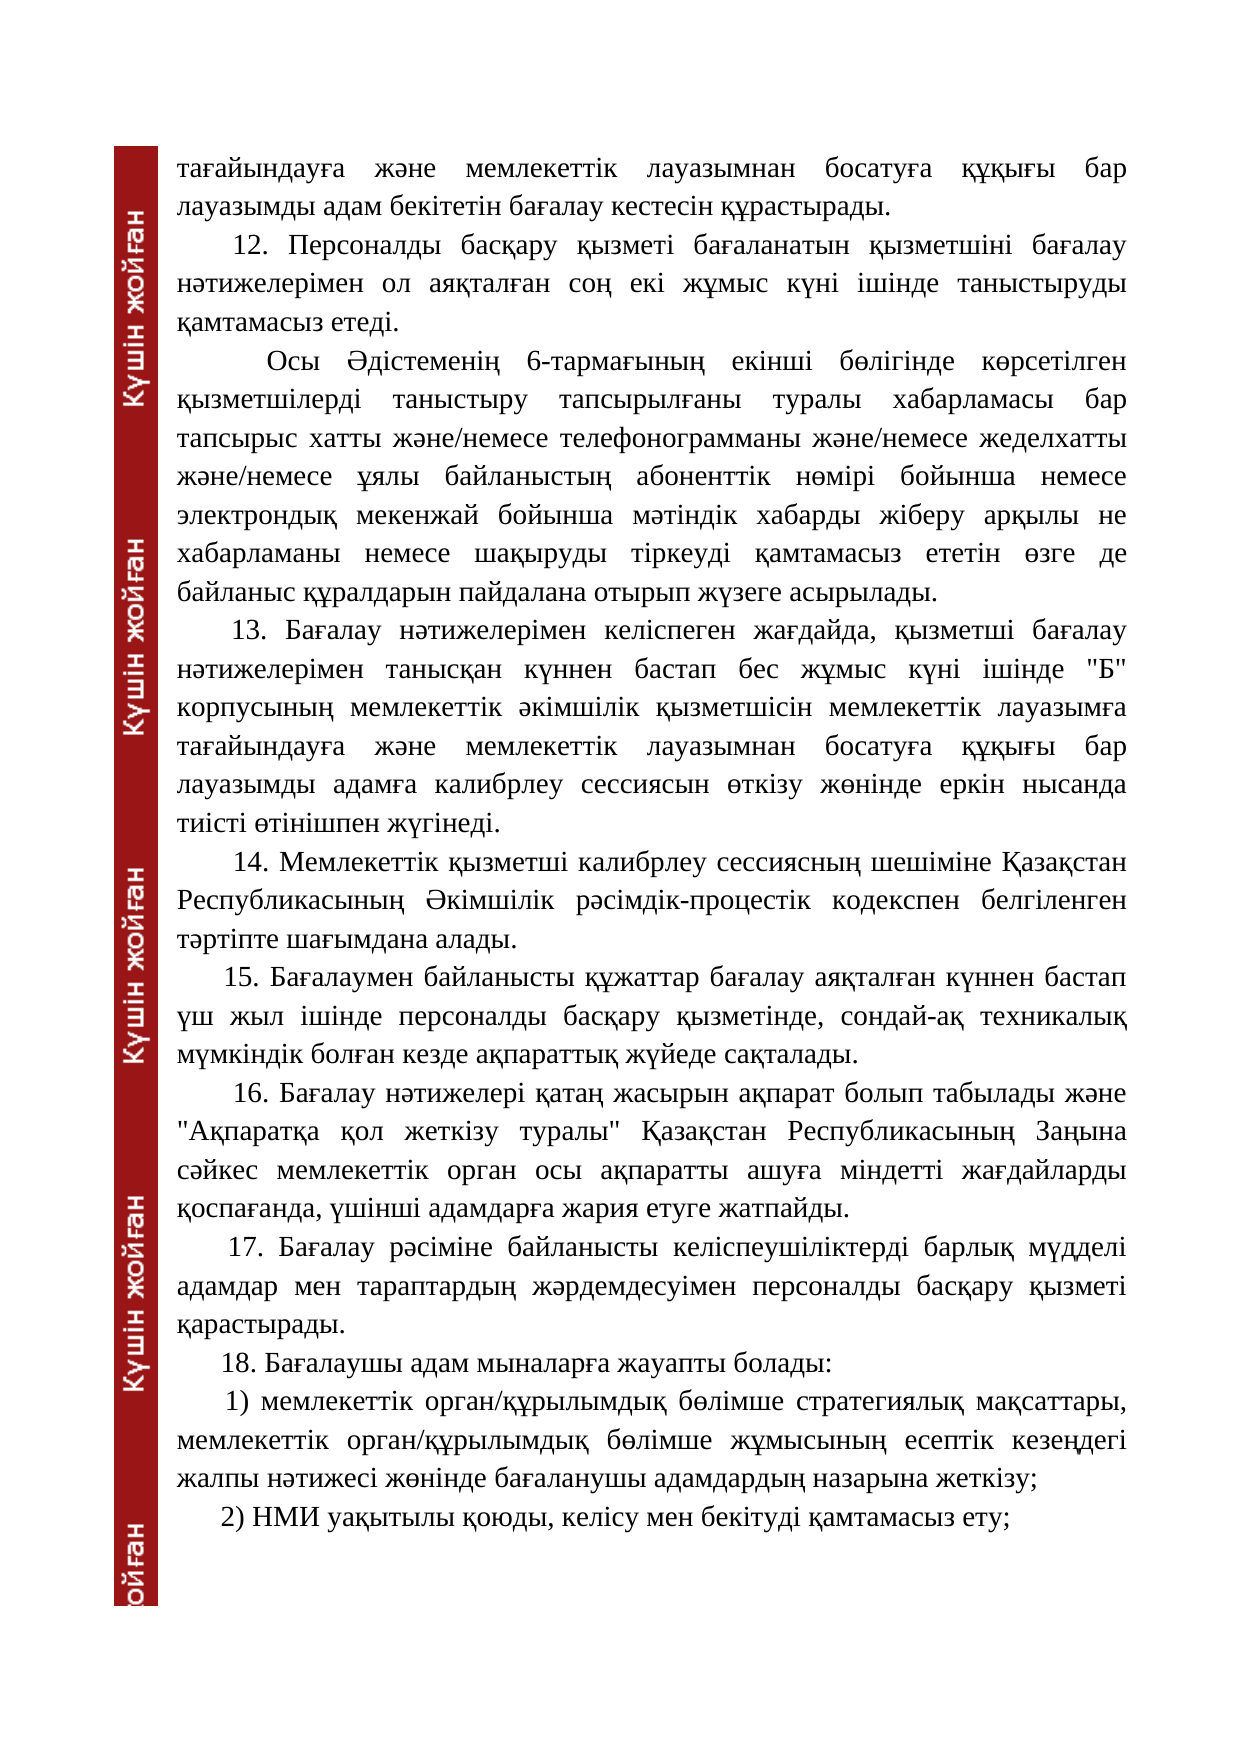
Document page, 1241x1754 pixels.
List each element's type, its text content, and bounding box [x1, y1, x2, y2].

picture [114, 1070, 158, 1075]
text 17. Бағалау рәсіміне байланысты келіспеушіліктерді барлық мүдделі адамдар мен тараптардың жәрдемдесуімен персоналды басқару қызметі қарастырады. [112, 1229, 1128, 1340]
picture [114, 1378, 158, 1383]
picture [114, 1532, 158, 1606]
picture [114, 1340, 158, 1345]
picture [114, 607, 158, 612]
text 1) мемлекеттік орган/құрылымдық бөлімше стратегиялық мақсаттары, мемлекеттік орган/құрылымдық бөлімше жұмысының есептік кезеңдегі жалпы нәтижесі жөнінде бағаланушы адамдардың назарына жеткізу; [112, 1383, 1128, 1494]
text 13. Бағалау нәтижелерімен келіспеген жағдайда, қызметші бағалау нәтижелерімен танысқан күннен бастап бес жұмыс күні ішінде "Б" корпусының мемлекеттік әкімшілік қызметшісін мемлекеттік лауазымға тағайындауға және мемлекеттік лауазымнан босатуға құқығы бар лауазымды адамға калибрлеу сессиясын өткізу жөнінде еркін нысанда тиісті өтінішпен жүгінеді. [112, 612, 1128, 839]
picture [114, 222, 158, 227]
text 2) НМИ уақытылы қоюды, келісу мен бекітуді қамтамасыз ету; [112, 1499, 1128, 1532]
picture [114, 954, 158, 959]
picture [114, 839, 158, 844]
text 14. Мемлекеттік қызметші калибрлеу сессиясның шешіміне Қазақстан Республикасының Әкімшілік рәсімдік-процестік кодекспен белгіленген тәртіпте шағымдана алады. [112, 844, 1128, 954]
picture [114, 146, 158, 150]
text 16. Бағалау нәтижелері қатаң жасырын ақпарат болып табылады және "Ақпаратқа қол жеткізу туралы" Қазақстан Республикасының Заңына сәйкес мемлекеттік орган осы ақпаратты ашуға міндетті жағдайларды қоспағанда, үшінші адамдарға жария етуге жатпайды. [112, 1075, 1128, 1224]
picture [114, 1494, 158, 1499]
text 15. Бағалаумен байланысты құжаттар бағалау аяқталған күннен бастап үш жыл ішінде персоналды басқару қызметінде, сондай-ақ техникалық мүмкіндік болған кезде ақпараттық жүйеде сақталады. [112, 959, 1128, 1070]
text Осы Әдістеменің 6-тармағының екінші бөлігінде көрсетілген қызметшілерді таныстыру тапсырылғаны туралы хабарламасы бар тапсырыс хатты және/немесе телефонограмманы және/немесе жеделхатты және/немесе ұялы байланыстың абоненттік нөмірі бойынша немесе электрондық мекенжай бойынша мәтіндік хабарды жіберу арқылы не хабарламаны немесе шақыруды тіркеуді қамтамасыз ететін өзге де байланыс құралдарын пайдалана отырып жүзеге асырылады. [112, 343, 1128, 607]
picture [114, 1224, 158, 1229]
picture [114, 338, 158, 343]
text 18. Бағалаушы адам мыналарға жауапты болады: [112, 1345, 1128, 1378]
text 12. Персоналды басқару қызметі бағаланатын қызметшіні бағалау нәтижелерімен ол аяқталған соң екі жұмыс күні ішінде таныстыруды қамтамасыз етеді. [112, 227, 1128, 338]
